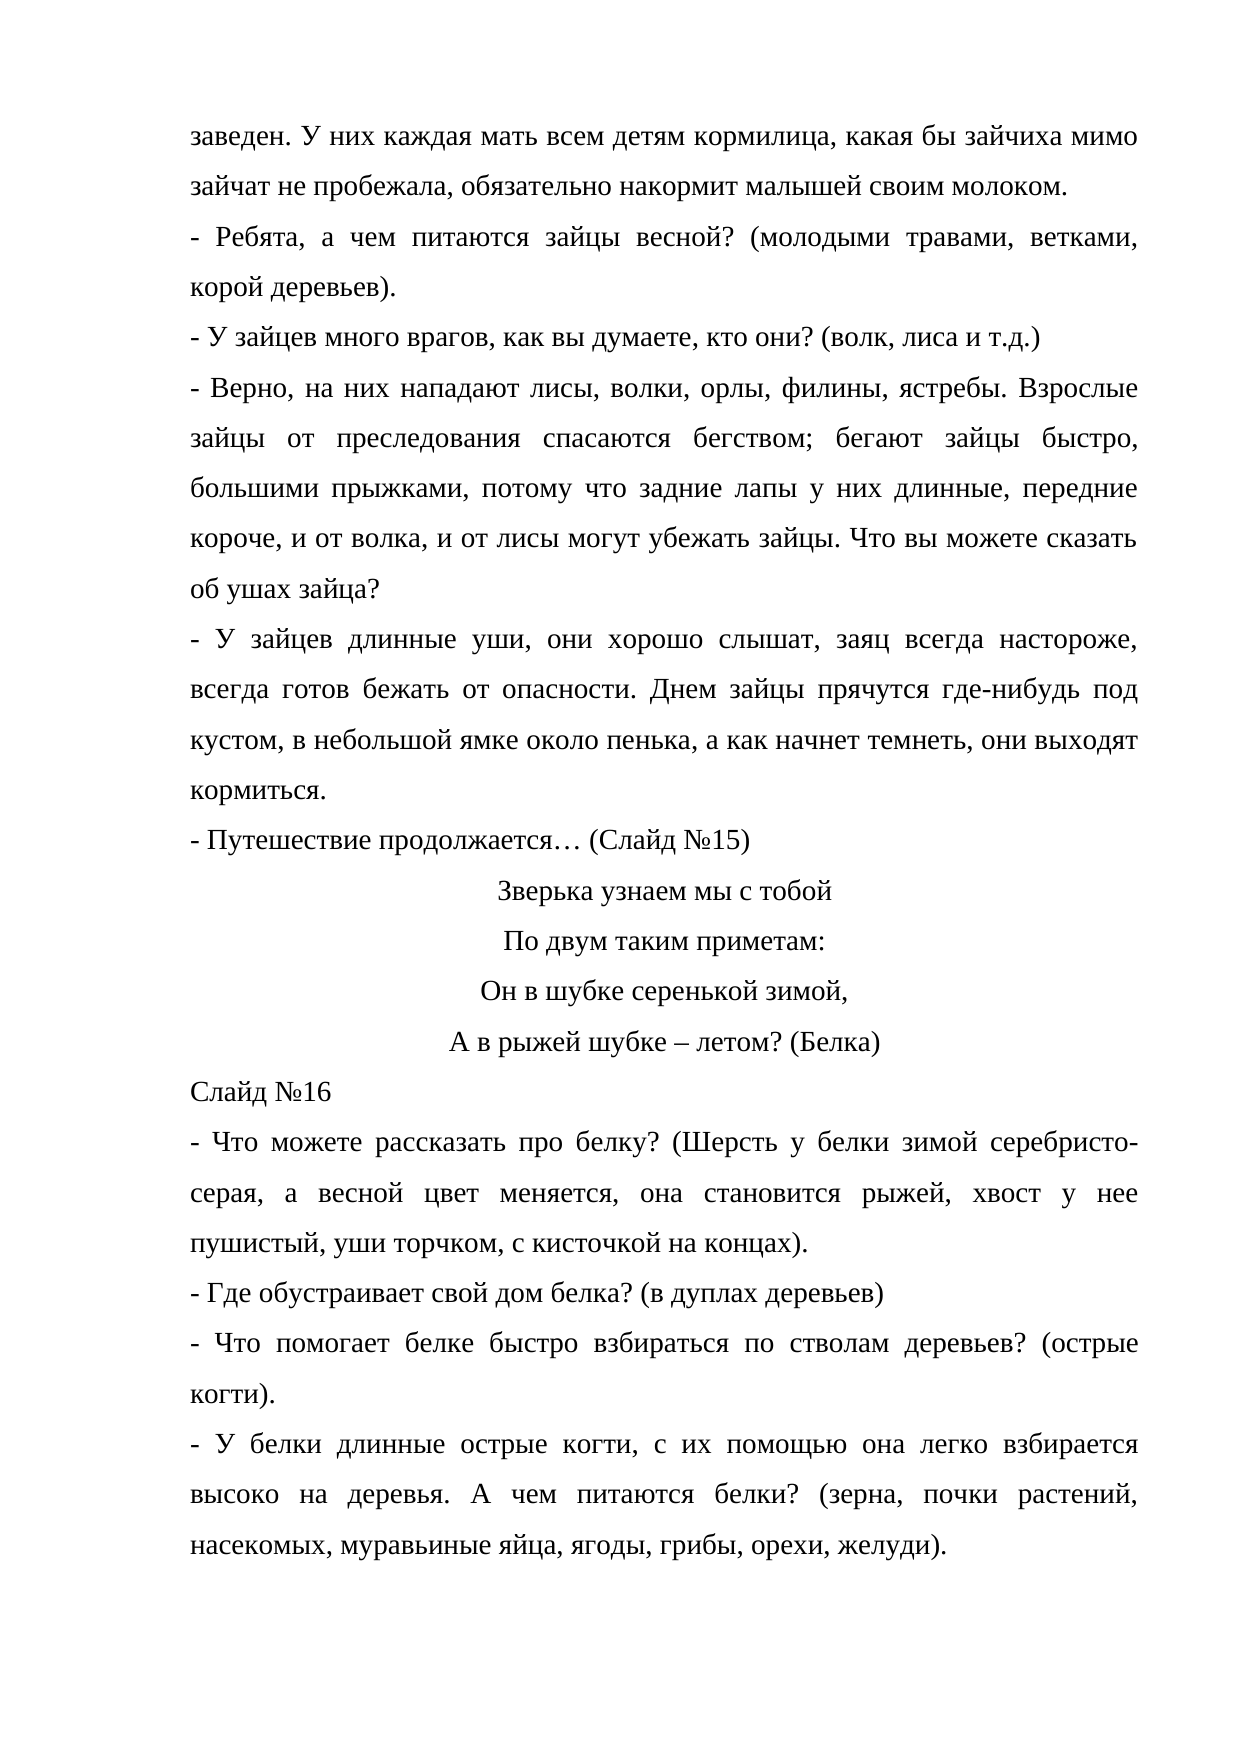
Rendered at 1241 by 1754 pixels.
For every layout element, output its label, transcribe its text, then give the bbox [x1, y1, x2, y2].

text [190, 118, 1139, 202]
text - Что можете рассказать про белку? (Шерсть у белки зимой серебристо-серая, а весной цвет меняется, она становится рыжей, хвост у нее пушистый, уши торчком, с кисточкой на концах). [190, 1124, 1139, 1258]
text - Где обустраивает свой дом белка? (в дуплах деревьев) [190, 1275, 1139, 1309]
text - У белки длинные острые когти, с их помощью она легко взбирается высоко на деревья. А чем питаются белки? (зерна, почки растений, насекомых, муравьиные яйца, ягоды, грибы, орехи, желуди). [190, 1426, 1139, 1560]
text - Ребята, а чем питаются зайцы весной? (молодыми травами, ветками, корой деревьев). [190, 219, 1139, 303]
text Слайд №16 [190, 1074, 1139, 1108]
text - Верно, на них нападают лисы, волки, орлы, филины, ястребы. Взрослые зайцы от преследования спасаются бегством; бегают зайцы быстро, большими прыжками, потому что задние лапы у них длинные, передние короче, и от волка, и от лисы могут убежать зайцы. Что вы можете сказать об ушах зайца? [190, 370, 1139, 604]
text Он в шубке серенькой зимой, [190, 973, 1139, 1007]
text Зверька узнаем мы с тобой [190, 873, 1139, 906]
text - У зайцев длинные уши, они хорошо слышат, заяц всегда настороже, всегда готов бежать от опасности. Днем зайцы прячутся где-нибудь под кустом, в небольшой ямке около пенька, а как начнет темнеть, они выходят кормиться. [190, 621, 1139, 806]
text - Путешествие продолжается… (Слайд №15) [190, 822, 1139, 856]
text А в рыжей шубке – летом? (Белка) [190, 1024, 1139, 1057]
text - Что помогает белке быстро взбираться по стволам деревьев? (острые когти). [190, 1326, 1139, 1409]
text - У зайцев много врагов, как вы думаете, кто они? (волк, лиса и т.д.) [190, 319, 1139, 353]
text По двум таким приметам: [190, 923, 1139, 957]
